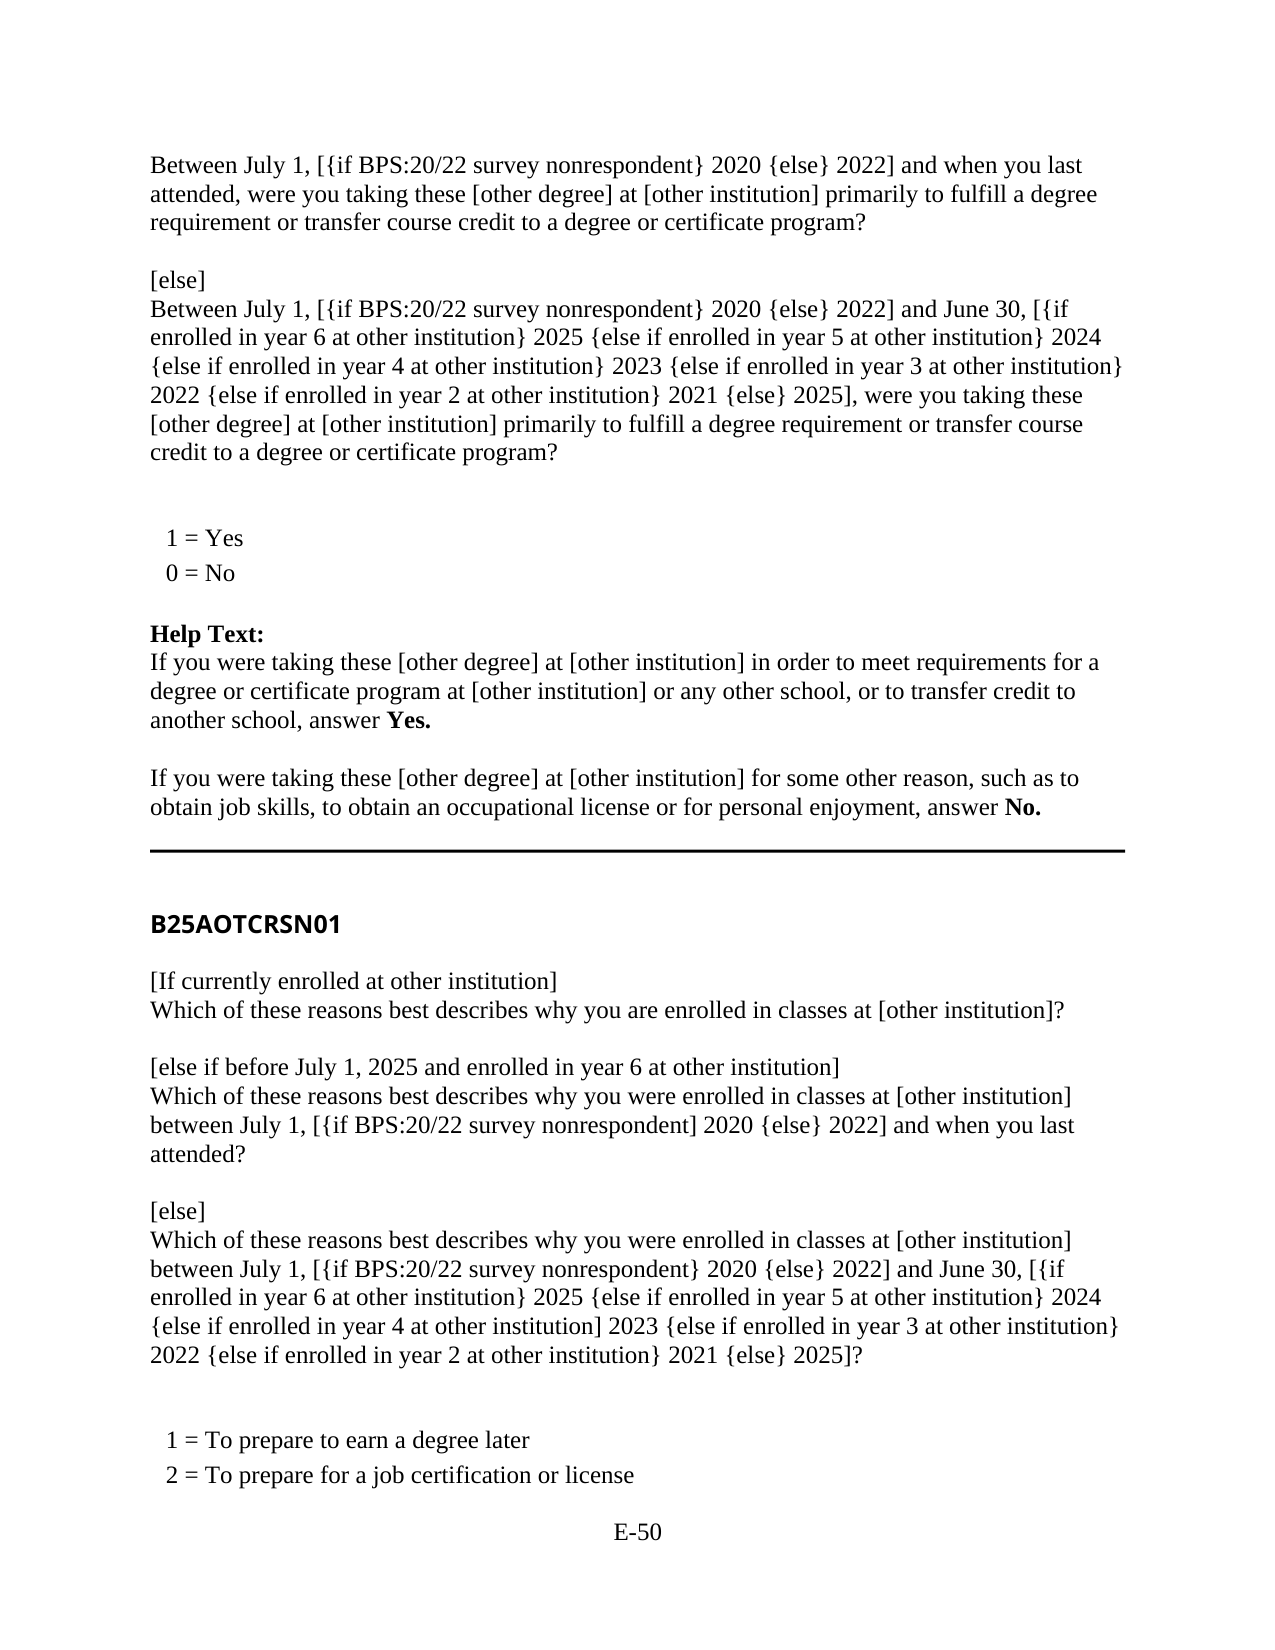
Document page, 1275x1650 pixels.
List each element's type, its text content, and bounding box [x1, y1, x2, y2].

text B25AOTCRSN01 [150, 878, 1125, 941]
text [else] [150, 1196, 1125, 1225]
text Which of these reasons best describes why you were enrolled in classes at [other institution] between July 1, [{if BPS:20/22 survey nonrespondent] 2020 {else} 2022] and when you last attended? [150, 1081, 1125, 1167]
text [else if before July 1, 2025 and enrolled in year 6 at other institution] [150, 1052, 1125, 1081]
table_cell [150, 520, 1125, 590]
text [else] [150, 265, 1125, 294]
text Between July 1, [{if BPS:20/22 survey nonrespondent} 2020 {else} 2022] and when you last attended, were you taking these [other degree] at [other institution] primarily to fulfill a degree requirement or transfer course credit to a degree or certificate program? [150, 150, 1125, 236]
text If you were taking these [other degree] at [other institution] for some other reason, such as to obtain job skills, to obtain an occupational license or for personal enjoyment, answer No. [150, 763, 1125, 820]
text [If currently enrolled at other institution] [150, 966, 1125, 995]
text Help Text: If you were taking these [other degree] at [other institution] in order to meet requirements for a degree or certificate program at [other institution] or any other school, or to transfer credit to another school, answer Yes. [150, 590, 1125, 734]
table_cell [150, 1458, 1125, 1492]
text Between July 1, [{if BPS:20/22 survey nonrespondent} 2020 {else} 2022] and June 30, [{if enrolled in year 6 at other institution} 2025 {else if enrolled in year 5 at other institution} 2024 {else if enrolled in year 4 at other institution} 2023 {else if enrolled in year 3 at other institution} 2022 {else if enrolled in year 2 at other institution} 2021 {else} 2025], were you taking these [other degree] at [other institution] primarily to fulfill a degree requirement or transfer course credit to a degree or certificate program? [150, 294, 1125, 466]
text Which of these reasons best describes why you are enrolled in classes at [other institution]? [150, 995, 1125, 1024]
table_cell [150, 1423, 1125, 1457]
text Which of these reasons best describes why you were enrolled in classes at [other institution] between July 1, [{if BPS:20/22 survey nonrespondent} 2020 {else} 2022] and June 30, [{if enrolled in year 6 at other institution} 2025 {else if enrolled in year 5 at other institution} 2024 {else if enrolled in year 4 at other institution] 2023 {else if enrolled in year 3 at other institution} 2022 {else if enrolled in year 2 at other institution} 2021 {else} 2025]? [150, 1225, 1125, 1369]
